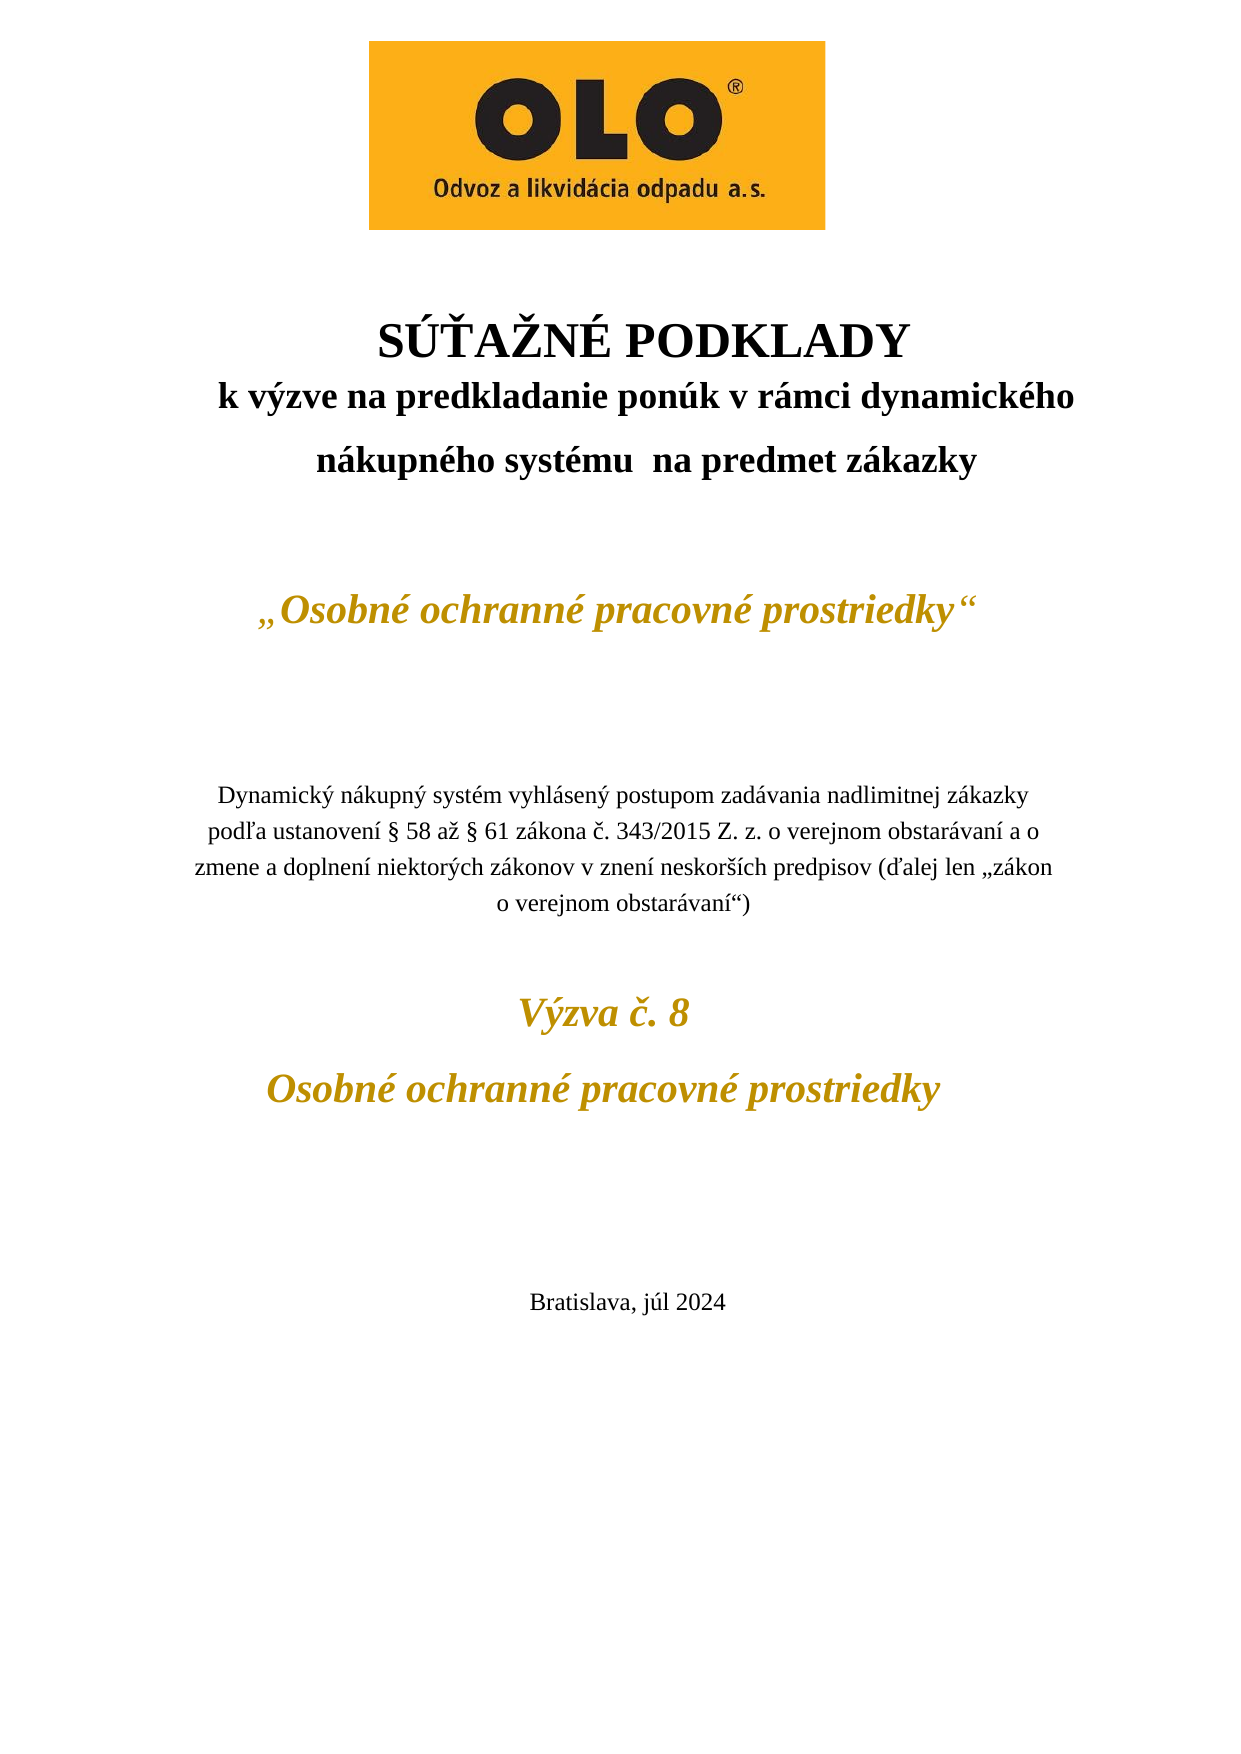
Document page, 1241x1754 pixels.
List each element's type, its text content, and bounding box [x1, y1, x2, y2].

picture [369, 41, 826, 230]
text Osobné ochranné pracovné prostriedky [187, 1064, 1023, 1112]
subtitle Bratislava, júl 2024 [187, 1287, 1067, 1316]
text Výzva č. 8 [187, 987, 1023, 1035]
text „Osobné ochranné pracovné prostriedky“ [119, 585, 1119, 633]
subtitle Dynamický nákupný systém vyhlásený postupom zadávania nadlimitnej zákazky podľa ustanovení § 58 až § 61 zákona č. 343/2015 Z. z. o verejnom obstarávaní a o zmene a doplnení niektorých zákonov v znení neskorších predpisov (ďalej len „zákon o verejnom obstarávaní“) [193, 780, 1053, 917]
title SÚŤAŽNÉ PODKLADY [377, 311, 1119, 369]
text k výzve na predkladanie ponúk v rámci dynamického nákupného systému na predmet zákazky [218, 373, 1077, 481]
